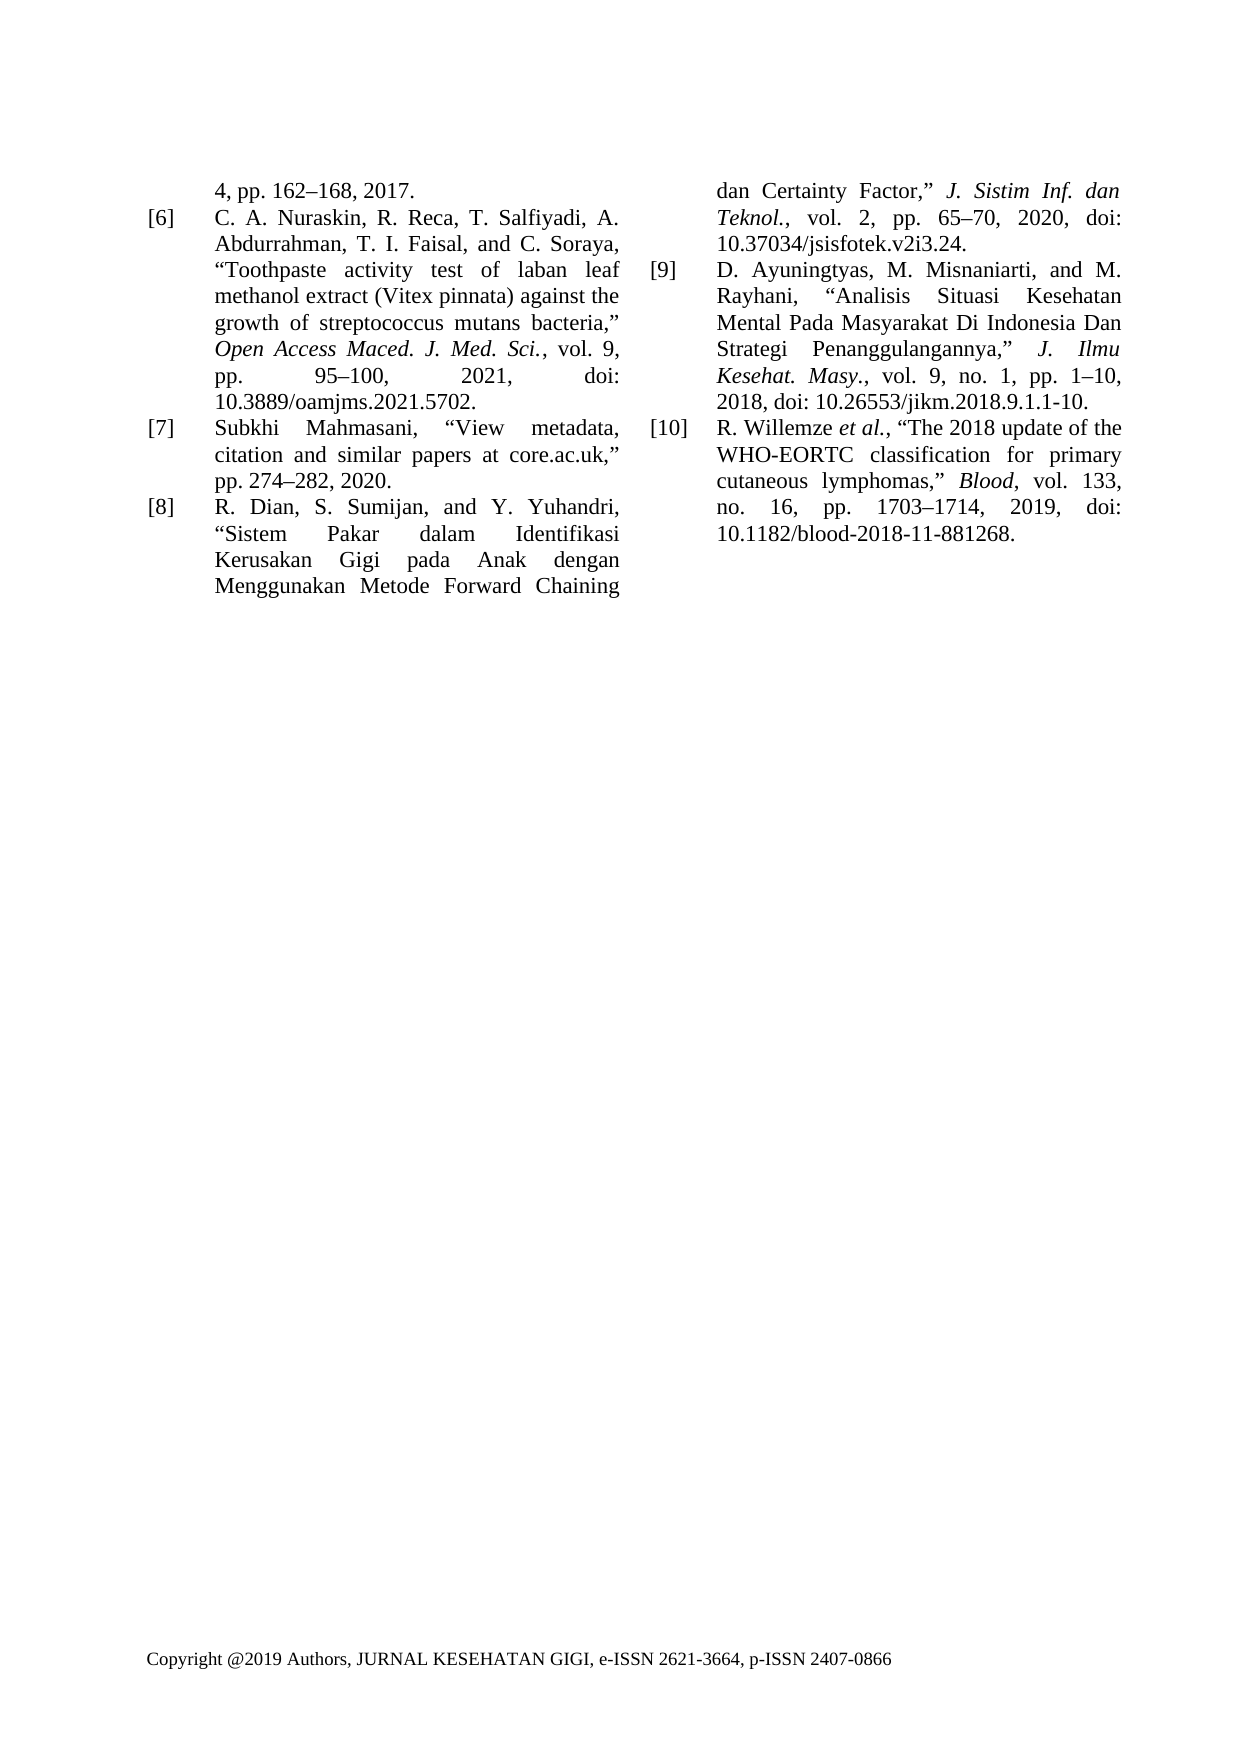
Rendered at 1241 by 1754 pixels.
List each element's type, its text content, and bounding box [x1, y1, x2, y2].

text [8] R. Dian, S. Sumijan, and Y. Yuhandri, “Sistem Pakar dalam Identifikasi Kerusakan Gigi pada Anak dengan Menggunakan Metode Forward Chaining dan Certainty Factor,” J. Sistim Inf. dan Teknol., vol. 2, pp. 65–70, 2020, doi: 10.37034/jsisfotek.v2i3.24. [148, 493, 620, 599]
text [8] R. Dian, S. Sumijan, and Y. Yuhandri, “Sistem Pakar dalam Identifikasi Kerusakan Gigi pada Anak dengan Menggunakan Metode Forward Chaining dan Certainty Factor,” J. Sistim Inf. dan Teknol., vol. 2, pp. 65–70, 2020, doi: 10.37034/jsisfotek.v2i3.24. [650, 177, 1122, 256]
text [6] C. A. Nuraskin, R. Reca, T. Salfiyadi, A. Abdurrahman, T. I. Faisal, and C. Soraya, “Toothpaste activity test of laban leaf methanol extract (Vitex pinnata) against the growth of streptococcus mutans bacteria,” Open Access Maced. J. Med. Sci., vol. 9, pp. 95–100, 2021, doi: 10.3889/oamjms.2021.5702. [148, 203, 620, 414]
text [7] Subkhi Mahmasani, “View metadata, citation and similar papers at core.ac.uk,” pp. 274–282, 2020. [148, 414, 620, 493]
text [9] D. Ayuningtyas, M. Misnaniarti, and M. Rayhani, “Analisis Situasi Kesehatan Mental Pada Masyarakat Di Indonesia Dan Strategi Penanggulangannya,” J. Ilmu Kesehat. Masy., vol. 9, no. 1, pp. 1–10, 2018, doi: 10.26553/jikm.2018.9.1.1-10. [650, 256, 1122, 414]
text [10] R. Willemze et al., “The 2018 update of the WHO-EORTC classification for primary cutaneous lymphomas,” Blood, vol. 133, no. 16, pp. 1703–1714, 2019, doi: 10.1182/blood-2018-11-881268. [650, 414, 1122, 546]
